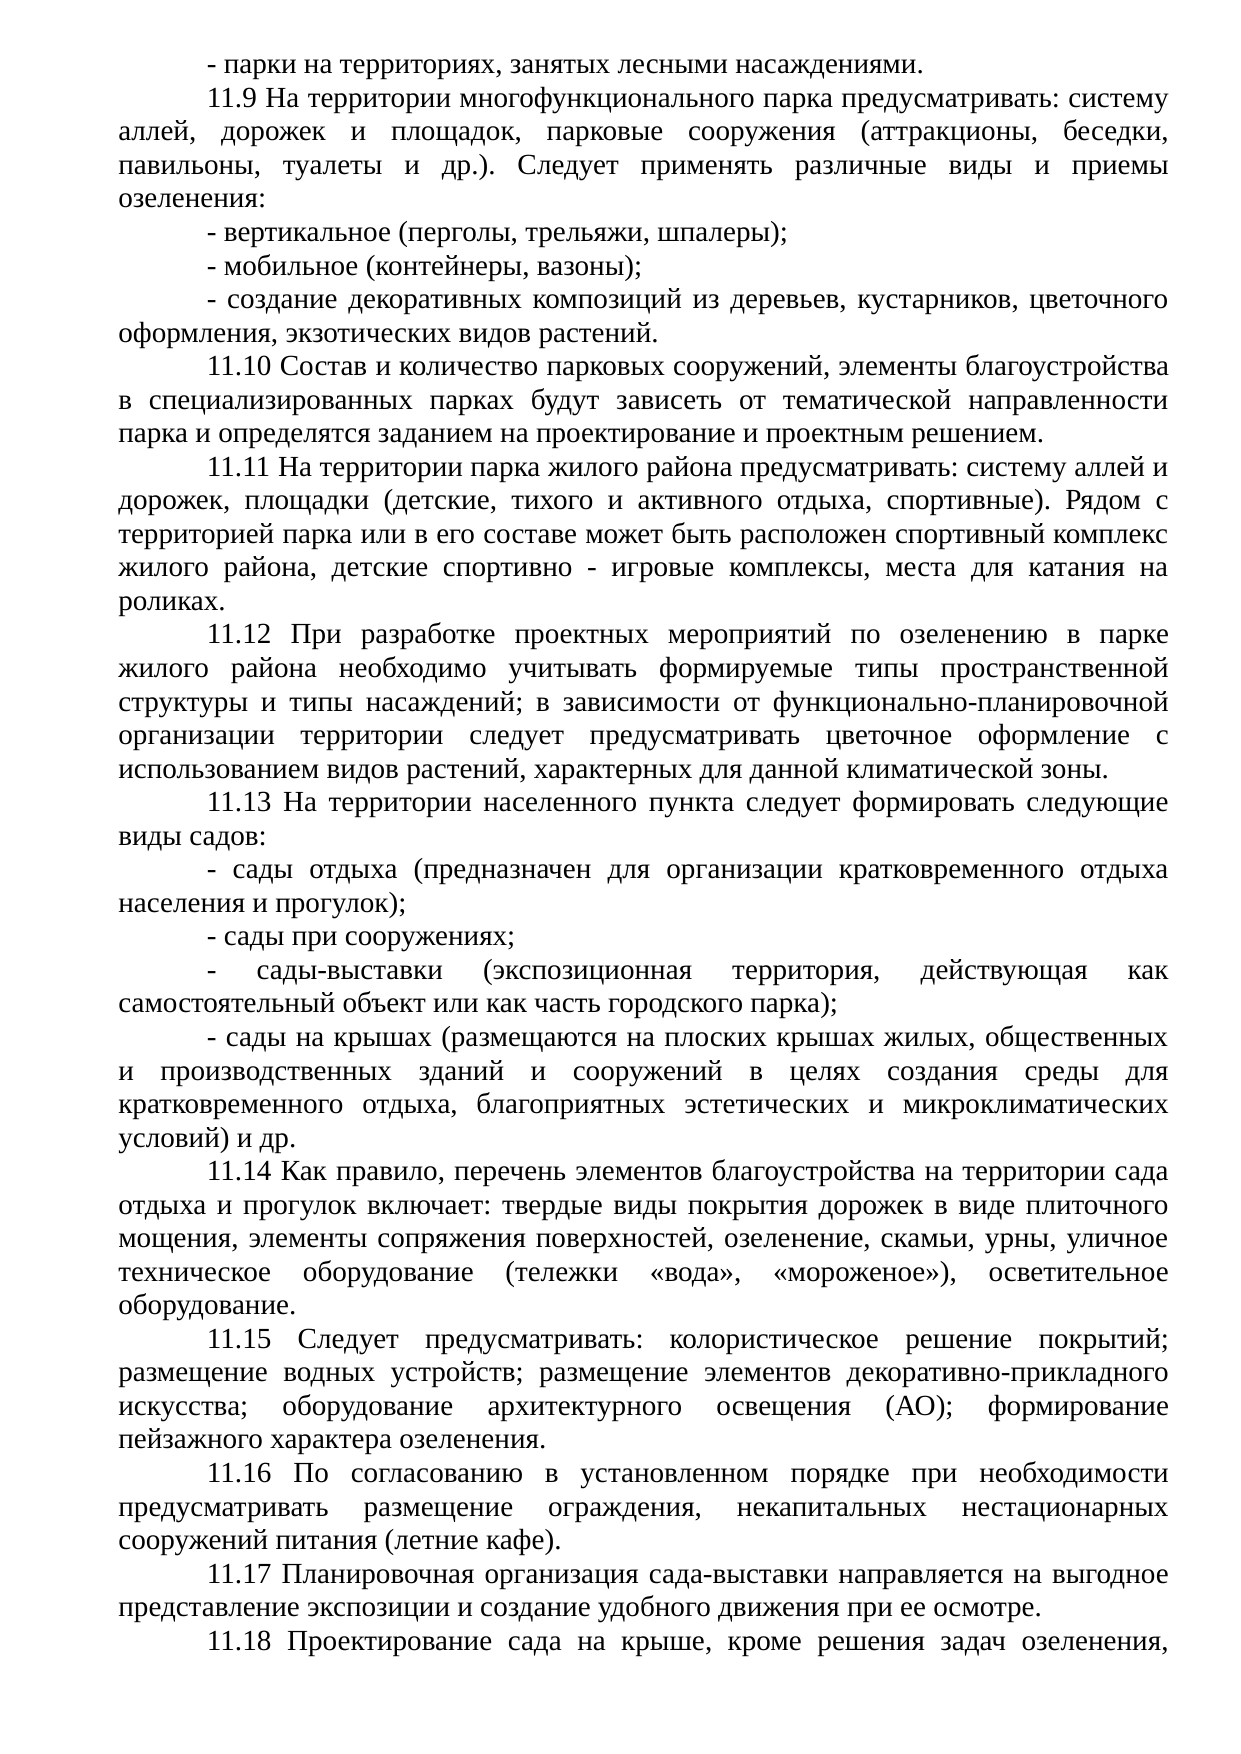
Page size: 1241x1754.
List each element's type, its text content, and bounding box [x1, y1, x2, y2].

text - создание декоративных композиций из деревьев, кустарников, цветочного оформления, экзотических видов растений. [118, 282, 1169, 349]
text - сады при сооружениях; [118, 919, 1169, 952]
text 11.11 На территории парка жилого района предусматривать: систему аллей и дорожек, площадки (детские, тихого и активного отдыха, спортивные). Рядом с территорией парка или в его составе может быть расположен спортивный комплекс жилого района, детские спортивно - игровые комплексы, места для катания на роликах. [118, 449, 1169, 617]
text - парки на территориях, занятых лесными насаждениями. [118, 47, 1169, 80]
text 11.17 Планировочная организация сада-выставки направляется на выгодное представление экспозиции и создание удобного движения при ее осмотре. [118, 1556, 1169, 1623]
text 11.10 Состав и количество парковых сооружений, элементы благоустройства в специализированных парках будут зависеть от тематической направленности парка и определятся заданием на проектирование и проектным решением. [118, 349, 1169, 449]
text 11.16 По согласованию в установленном порядке при необходимости предусматривать размещение ограждения, некапитальных нестационарных сооружений питания (летние кафе). [118, 1456, 1169, 1556]
text - сады-выставки (экспозиционная территория, действующая как самостоятельный объект или как часть городского парка); [118, 952, 1169, 1019]
text - сады на крышах (размещаются на плоских крышах жилых, общественных и производственных зданий и сооружений в целях создания среды для кратковременного отдыха, благоприятных эстетических и микроклиматических условий) и др. [118, 1019, 1169, 1154]
text 11.9 На территории многофункционального парка предусматривать: систему аллей, дорожек и площадок, парковые сооружения (аттракционы, беседки, павильоны, туалеты и др.). Следует применять различные виды и приемы озеленения: [118, 80, 1169, 214]
text 11.12 При разработке проектных мероприятий по озеленению в парке жилого района необходимо учитывать формируемые типы пространственной структуры и типы насаждений; в зависимости от функционально-планировочной организации территории следует предусматривать цветочное оформление с использованием видов растений, характерных для данной климатической зоны. [118, 617, 1169, 785]
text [118, 1623, 1169, 1657]
text - сады отдыха (предназначен для организации кратковременного отдыха населения и прогулок); [118, 852, 1169, 919]
text 11.15 Следует предусматривать: колористическое решение покрытий; размещение водных устройств; размещение элементов декоративно-прикладного искусства; оборудование архитектурного освещения (АО); формирование пейзажного характера озеленения. [118, 1321, 1169, 1456]
text - мобильное (контейнеры, вазоны); [118, 248, 1169, 282]
text 11.14 Как правило, перечень элементов благоустройства на территории сада отдыха и прогулок включает: твердые виды покрытия дорожек в виде плиточного мощения, элементы сопряжения поверхностей, озеленение, скамьи, урны, уличное техническое оборудование (тележки «вода», «мороженое»), осветительное оборудование. [118, 1154, 1169, 1321]
text 11.13 На территории населенного пункта следует формировать следующие виды садов: [118, 785, 1169, 852]
text - вертикальное (перголы, трельяжи, шпалеры); [118, 214, 1169, 248]
